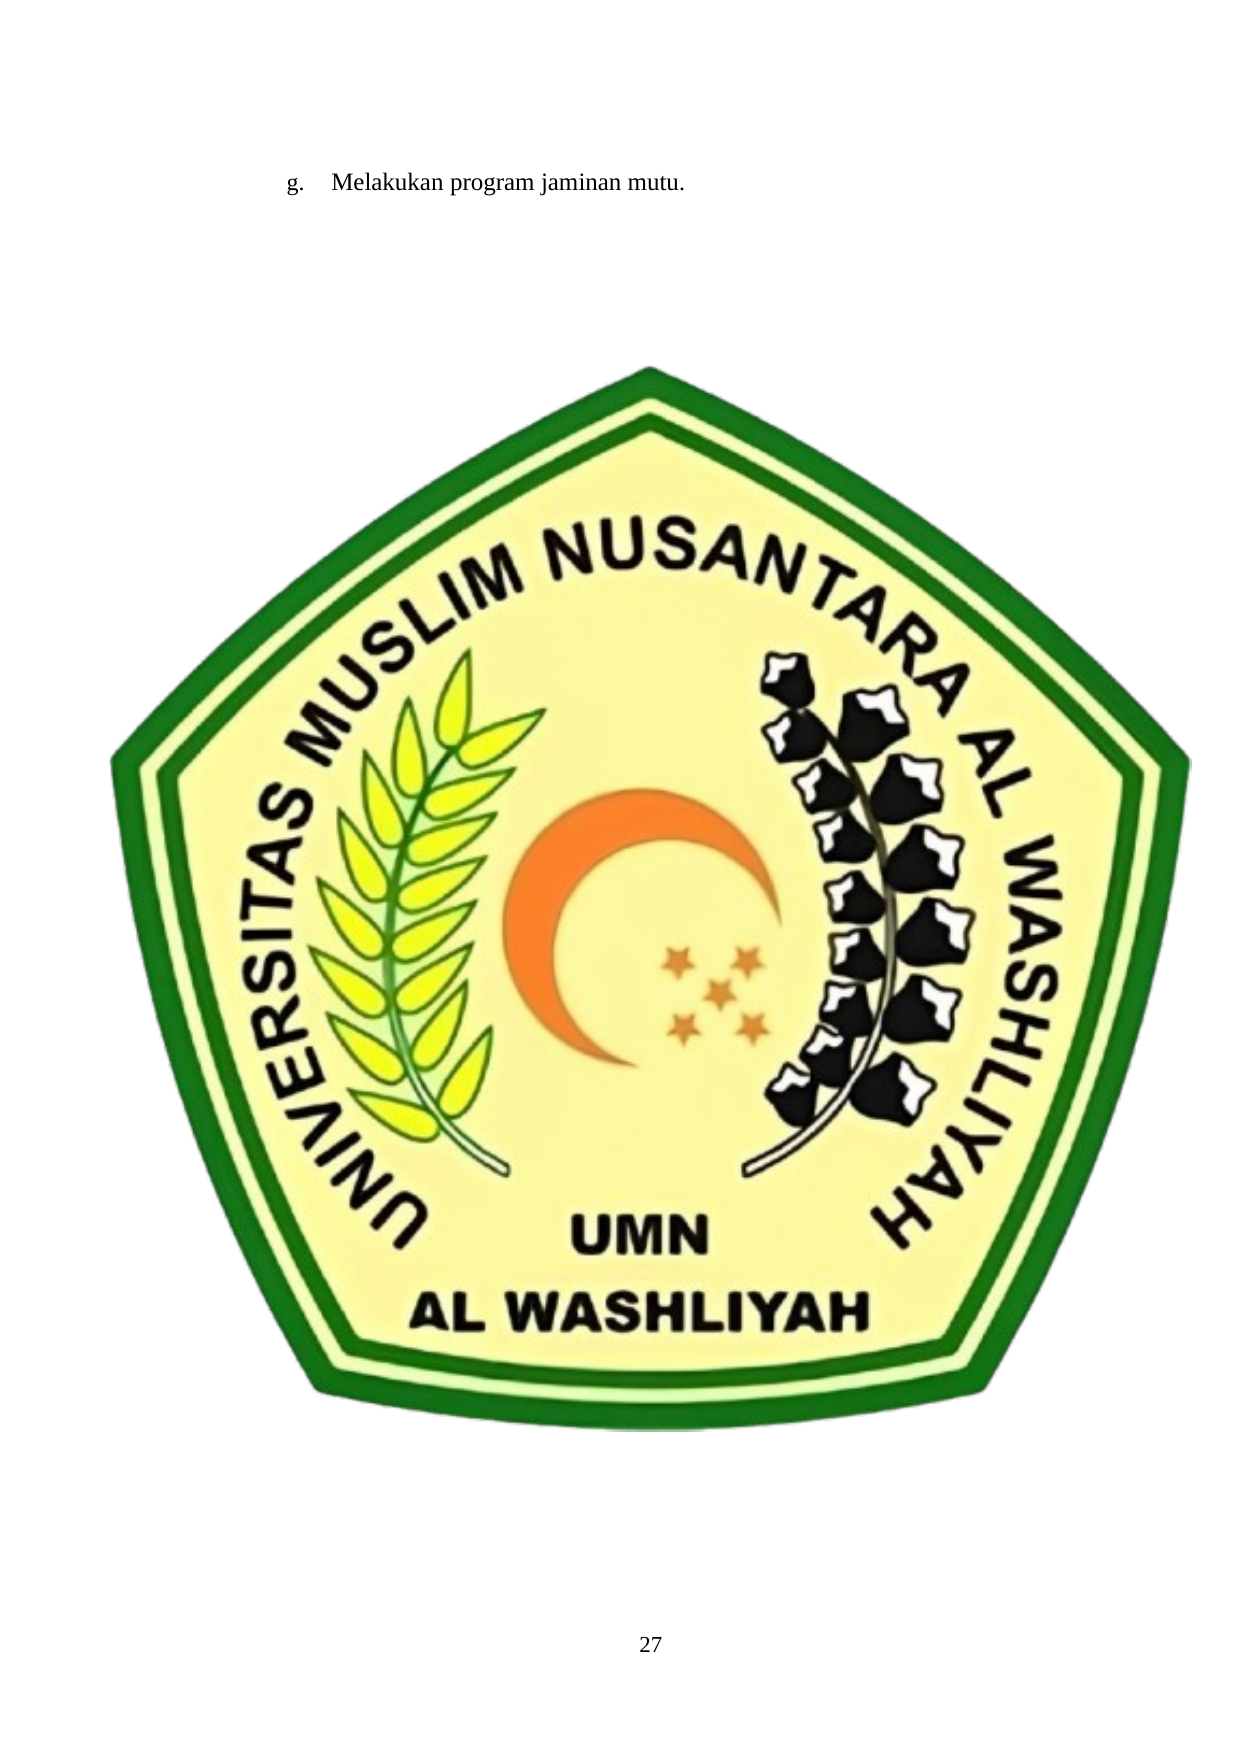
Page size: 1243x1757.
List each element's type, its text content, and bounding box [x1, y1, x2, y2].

picture [109, 365, 1192, 1432]
list Melakukan program jaminan mutu. [286, 167, 1193, 195]
